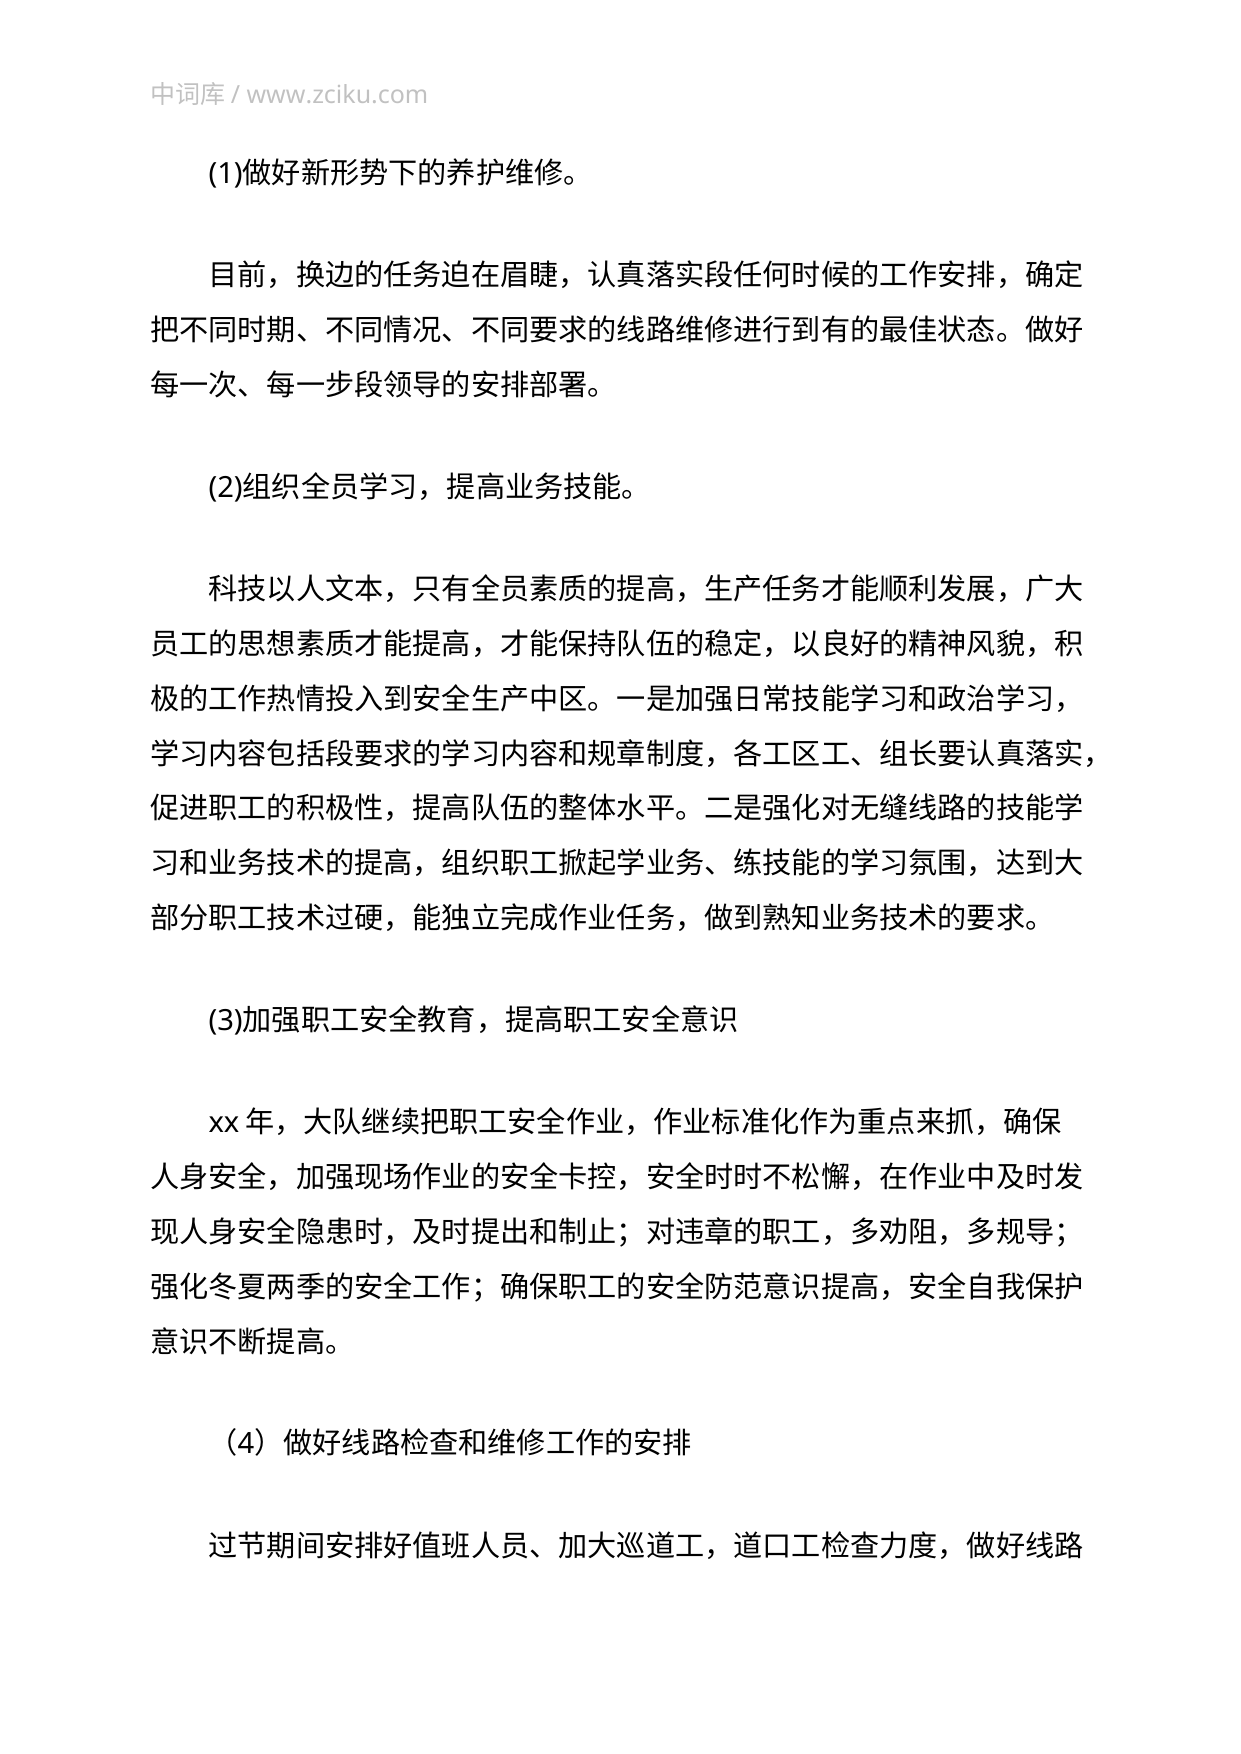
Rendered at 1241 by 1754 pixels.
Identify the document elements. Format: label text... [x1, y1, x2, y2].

text 科技以人文本，只有全员素质的提高，生产任务才能顺利发展，广大员工的思想素质才能提高，才能保持队伍的稳定，以良好的精神风貌，积极的工作热情投入到安全生产中区。一是加强日常技能学习和政治学习，学习内容包括段要求的学习内容和规章制度，各工区工、组长要认真落实，促进职工的积极性，提高队伍的整体水平。二是强化对无缝线路的技能学习和业务技术的提高，组织职工掀起学业务、练技能的学习氛围，达到大部分职工技术过硬，能独立完成作业任务，做到熟知业务技术的要求。 [150, 566, 1090, 937]
text （4）做好线路检查和维修工作的安排 [150, 1420, 1090, 1462]
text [150, 1522, 1090, 1564]
text 目前，换边的任务迫在眉睫，认真落实段任何时候的工作安排，确定把不同时期、不同情况、不同要求的线路维修进行到有的最佳状态。做好每一次、每一步段领导的安排部署。 [150, 252, 1090, 404]
text (1)做好新形势下的养护维修。 [150, 150, 1090, 192]
text (2)组织全员学习，提高业务技能。 [150, 463, 1090, 506]
text xx年，大队继续把职工安全作业，作业标准化作为重点来抓，确保人身安全，加强现场作业的安全卡控，安全时时不松懈，在作业中及时发现人身安全隐患时，及时提出和制止；对违章的职工，多劝阻，多规导；强化冬夏两季的安全工作；确保职工的安全防范意识提高，安全自我保护意识不断提高。 [150, 1099, 1090, 1361]
text (3)加强职工安全教育，提高职工安全意识 [150, 997, 1090, 1039]
